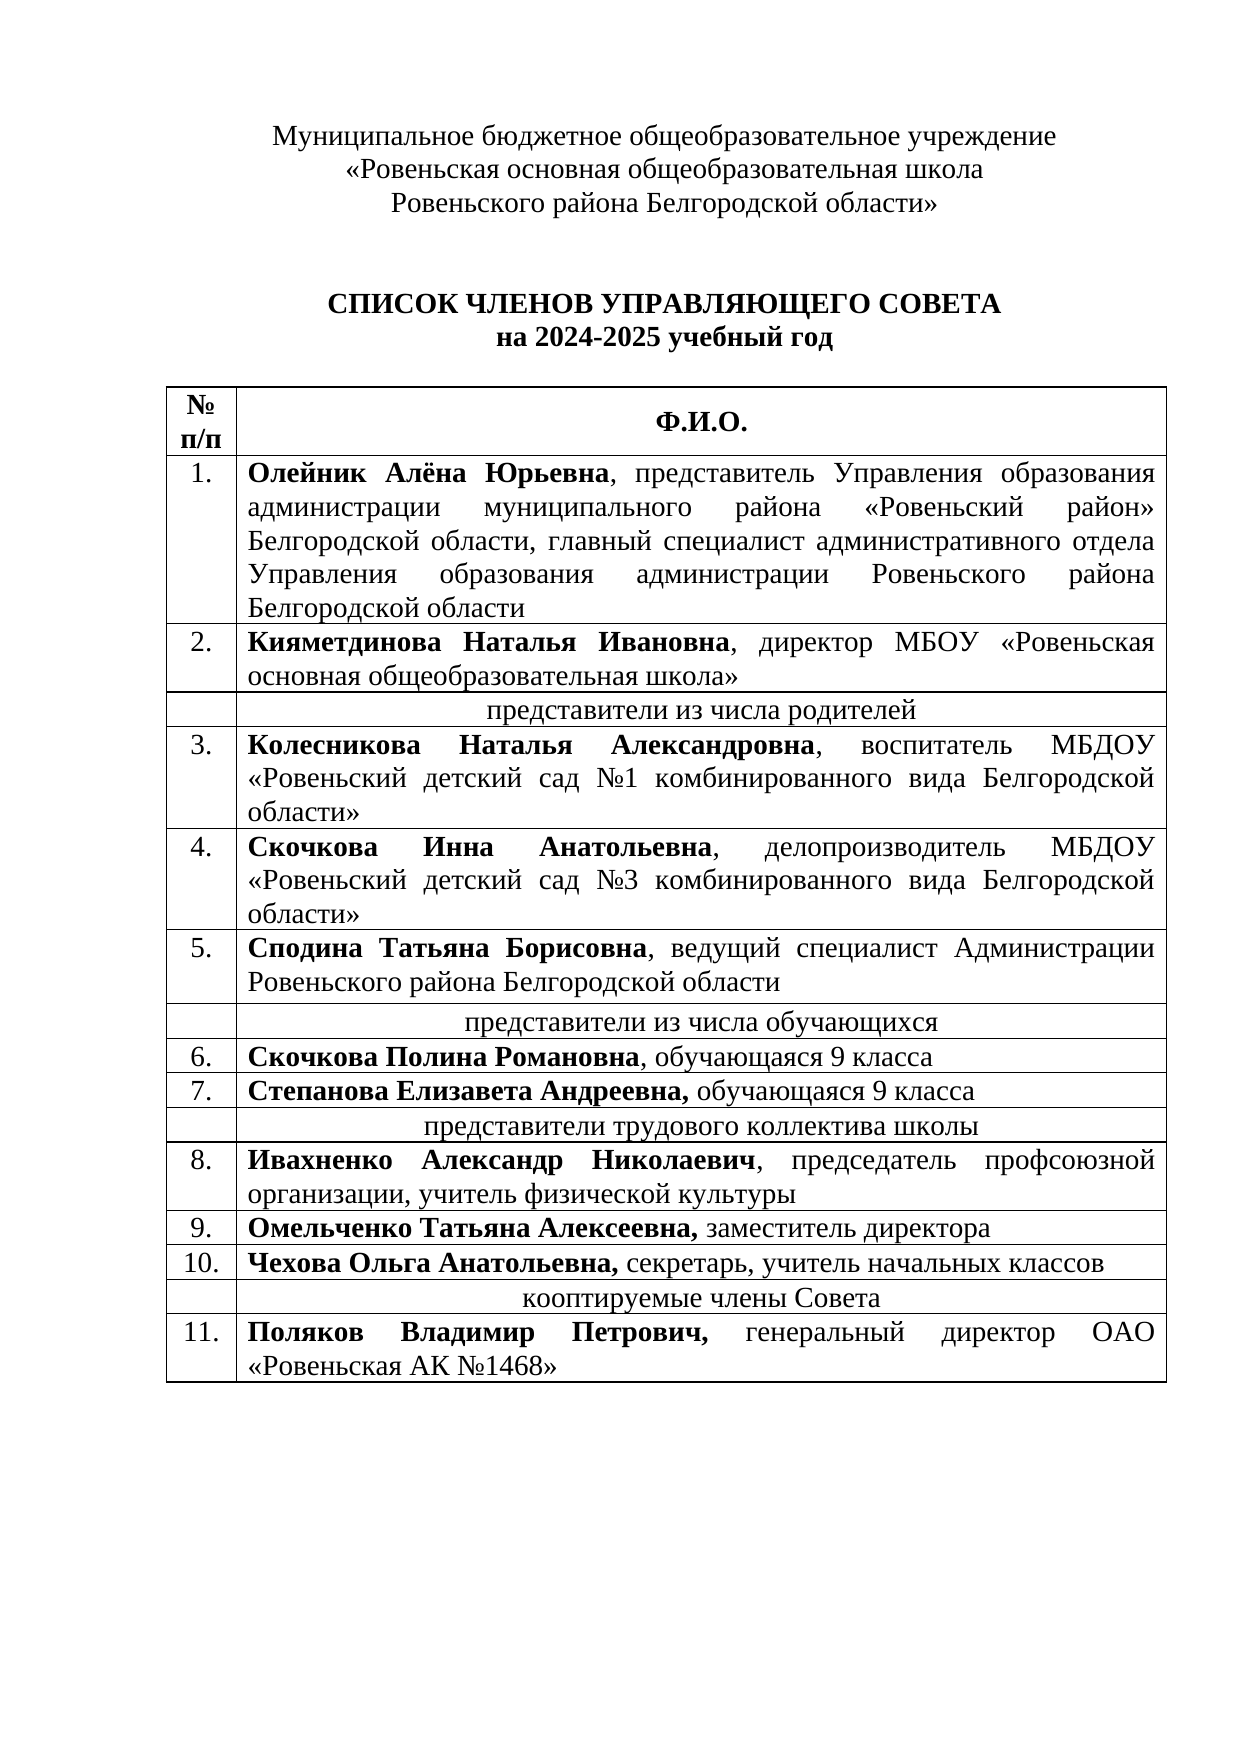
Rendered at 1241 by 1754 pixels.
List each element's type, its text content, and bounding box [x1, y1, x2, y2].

table_cell 7. [167, 1073, 236, 1107]
table_cell Степанова Елизавета Андреевна, обучающаяся 9 класса [237, 1073, 1166, 1107]
table_cell Омельченко Татьяна Алексеевна, заместитель директора [237, 1211, 1166, 1244]
text «Ровеньская основная общеобразовательная школа [177, 152, 1152, 185]
table_cell Сподина Татьяна Борисовна, ведущий специалист Администрации Ровеньского района Белгородской области [237, 930, 1166, 1003]
table_cell Скочкова Полина Романовна, обучающаяся 9 класса [237, 1039, 1166, 1072]
table_cell 8. [167, 1143, 236, 1209]
table_cell 11. [167, 1314, 236, 1381]
table_cell [167, 1108, 236, 1141]
table_cell [167, 1004, 236, 1038]
text СПИСОК ЧЛЕНОВ УПРАВЛЯЮЩЕГО СОВЕТА [177, 286, 1152, 319]
table_cell [167, 693, 236, 726]
table_header № п/п [167, 388, 236, 454]
table_cell Скочкова Инна Анатольевна, делопроизводитель МБДОУ «Ровеньский детский сад №3 комбинированного вида Белгородской области» [237, 829, 1166, 929]
table_cell 1. [167, 456, 236, 623]
table_header Ф.И.О. [237, 388, 1166, 454]
text Ровеньского района Белгородской области» [177, 185, 1152, 219]
table_cell Колесникова Наталья Александровна, воспитатель МБДОУ «Ровеньский детский сад №1 комбинированного вида Белгородской области» [237, 727, 1166, 828]
table_cell Ивахненко Александр Николаевич, председатель профсоюзной организации, учитель физической культуры [237, 1143, 1166, 1209]
table_cell 3. [167, 727, 236, 828]
table_cell 2. [167, 624, 236, 691]
table_cell 6. [167, 1039, 236, 1072]
table_cell 4. [167, 829, 236, 929]
table_cell кооптируемые члены Совета [237, 1280, 1166, 1313]
table_cell [167, 1280, 236, 1313]
table_cell представители трудового коллектива школы [237, 1108, 1166, 1141]
table_cell Поляков Владимир Петрович, генеральный директор ОАО «Ровеньская АК №1468» [237, 1314, 1166, 1381]
table_cell 9. [167, 1211, 236, 1244]
table_cell 5. [167, 930, 236, 1003]
table_cell Чехова Ольга Анатольевна, секретарь, учитель начальных классов [237, 1245, 1166, 1279]
table_cell представители из числа обучающихся [237, 1004, 1166, 1038]
text Муниципальное бюджетное общеобразовательное учреждение [177, 118, 1152, 152]
text на 2024-2025 учебный год [177, 319, 1152, 353]
table_cell Олейник Алёна Юрьевна, представитель Управления образования администрации муниципального района «Ровеньский район» Белгородской области, главный специалист административного отдела Управления образования администрации Ровеньского района Белгородской области [237, 456, 1166, 623]
table_cell представители из числа родителей [237, 693, 1166, 726]
table_cell 10. [167, 1245, 236, 1279]
table_cell Кияметдинова Наталья Ивановна, директор МБОУ «Ровеньская основная общеобразовательная школа» [237, 624, 1166, 691]
